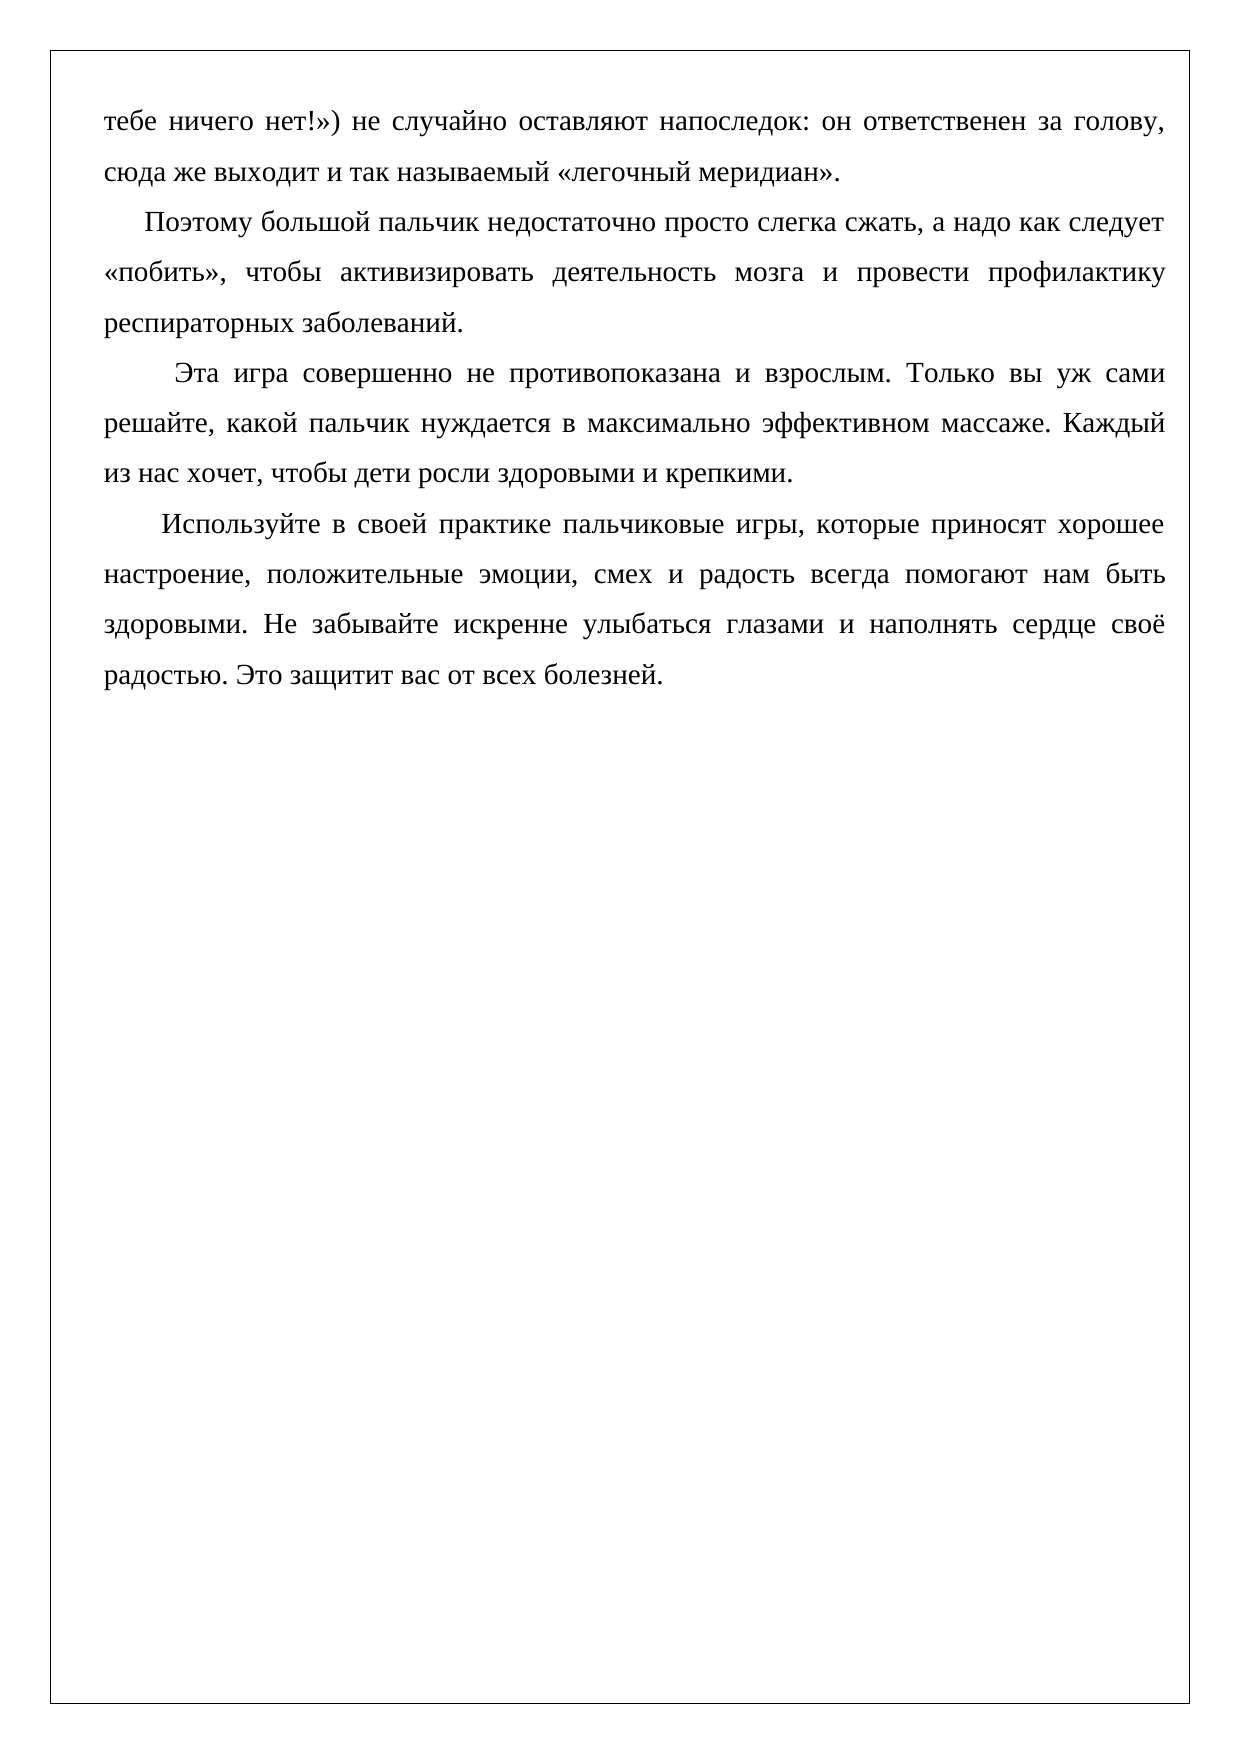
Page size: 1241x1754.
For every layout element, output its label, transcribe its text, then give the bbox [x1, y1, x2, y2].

text Поэтому большой пальчик недостаточно просто слегка сжать, а надо как следует «побить», чтобы активизировать деятельность мозга и провести профилактику респираторных заболеваний. [103, 204, 1167, 338]
text Используйте в своей практике пальчиковые игры, которые приносят хорошее настроение, положительные эмоции, смех и радость всегда помогают нам быть здоровыми. Не забывайте искренне улыбаться глазами и наполнять сердце своё радостью. Это защитит вас от всех болезней. [103, 506, 1167, 690]
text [103, 103, 1167, 187]
text Эта игра совершенно не противопоказана и взрослым. Только вы уж сами решайте, какой пальчик нуждается в максимально эффективном массаже. Каждый из нас хочет, чтобы дети росли здоровыми и крепкими. [103, 355, 1167, 489]
